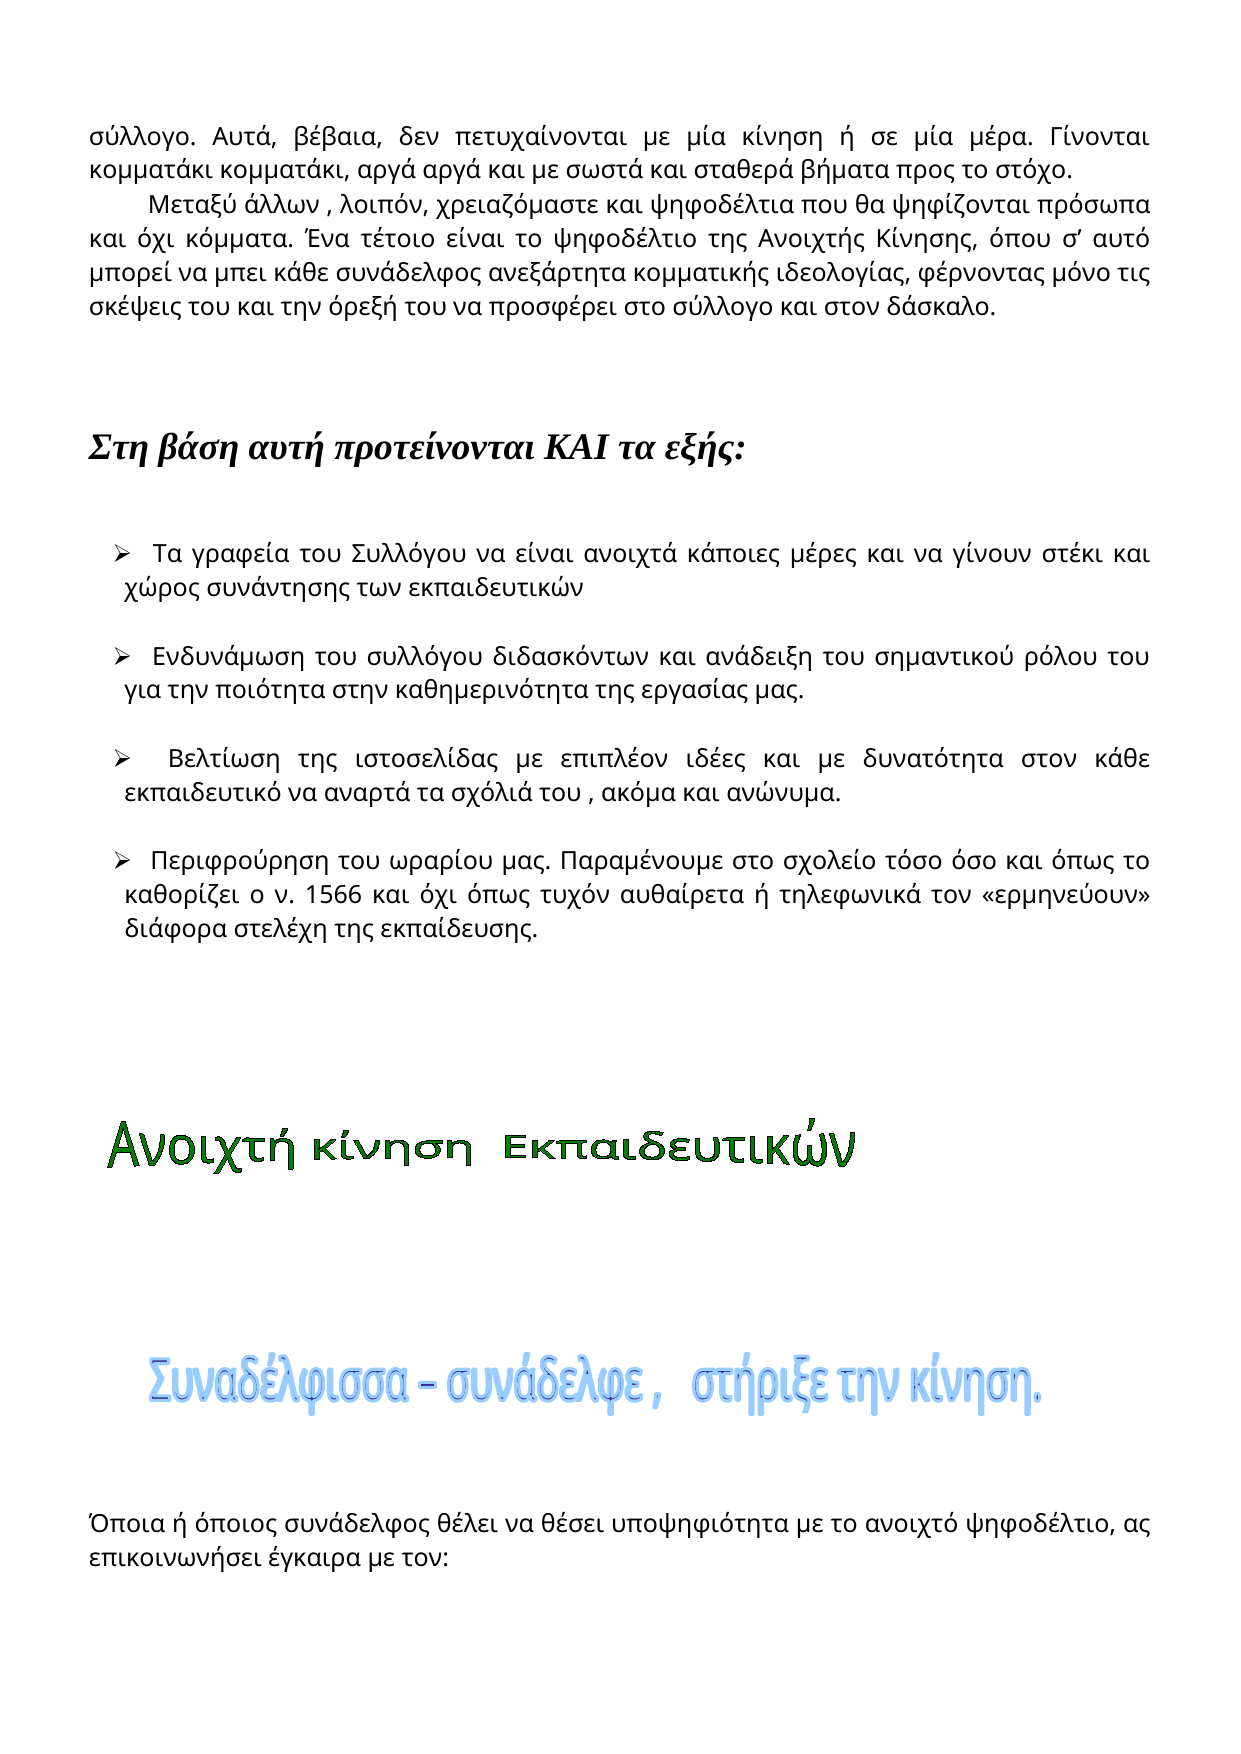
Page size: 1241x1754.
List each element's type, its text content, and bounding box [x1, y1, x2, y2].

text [89, 118, 1152, 186]
text Μεταξύ άλλων , λοιπόν, χρειαζόμαστε και ψηφοδέλτια που θα ψηφίζονται πρόσωπα και όχι κόμματα. Ένα τέτοιο είναι το ψηφοδέλτιο της Ανοιχτής Κίνησης, όπου σ’ αυτό μπορεί να μπει κάθε συνάδελφος ανεξάρτητα κομματικής ιδεολογίας, φέρνοντας μόνο τις σκέψεις του και την όρεξή του να προσφέρει στο σύλλογο και στον δάσκαλο. [89, 186, 1152, 322]
list Βελτίωση της ιστοσελίδας με επιπλέον ιδέες και με δυνατότητα στον κάθε εκπαιδευτικό να αναρτά τα σχόλιά του , ακόμα και ανώνυμα. [112, 740, 1152, 808]
list Τα γραφεία του Συλλόγου να είναι ανοιχτά κάποιες μέρες και να γίνουν στέκι και χώρος συνάντησης των εκπαιδευτικών [112, 536, 1152, 604]
list Περιφρούρηση του ωραρίου μας. Παραμένουμε στο σχολείο τόσο όσο και όπως το καθορίζει ο ν. 1566 και όχι όπως τυχόν αυθαίρετα ή τηλεφωνικά τον «ερμηνεύουν» διάφορα στελέχη της εκπαίδευσης. [112, 842, 1152, 945]
text Στη βάση αυτή προτείνονται ΚΑΙ τα εξής: [89, 425, 1152, 468]
list Ενδυνάμωση του συλλόγου διδασκόντων και ανάδειξη του σημαντικού ρόλου του για την ποιότητα στην καθημερινότητα της εργασίας μας. [112, 638, 1152, 706]
text Όποια ή όποιος συνάδελφος θέλει να θέσει υποψηφιότητα με το ανοιχτό ψηφοδέλτιο, ας επικοινωνήσει έγκαιρα με τον: [89, 1506, 1152, 1574]
